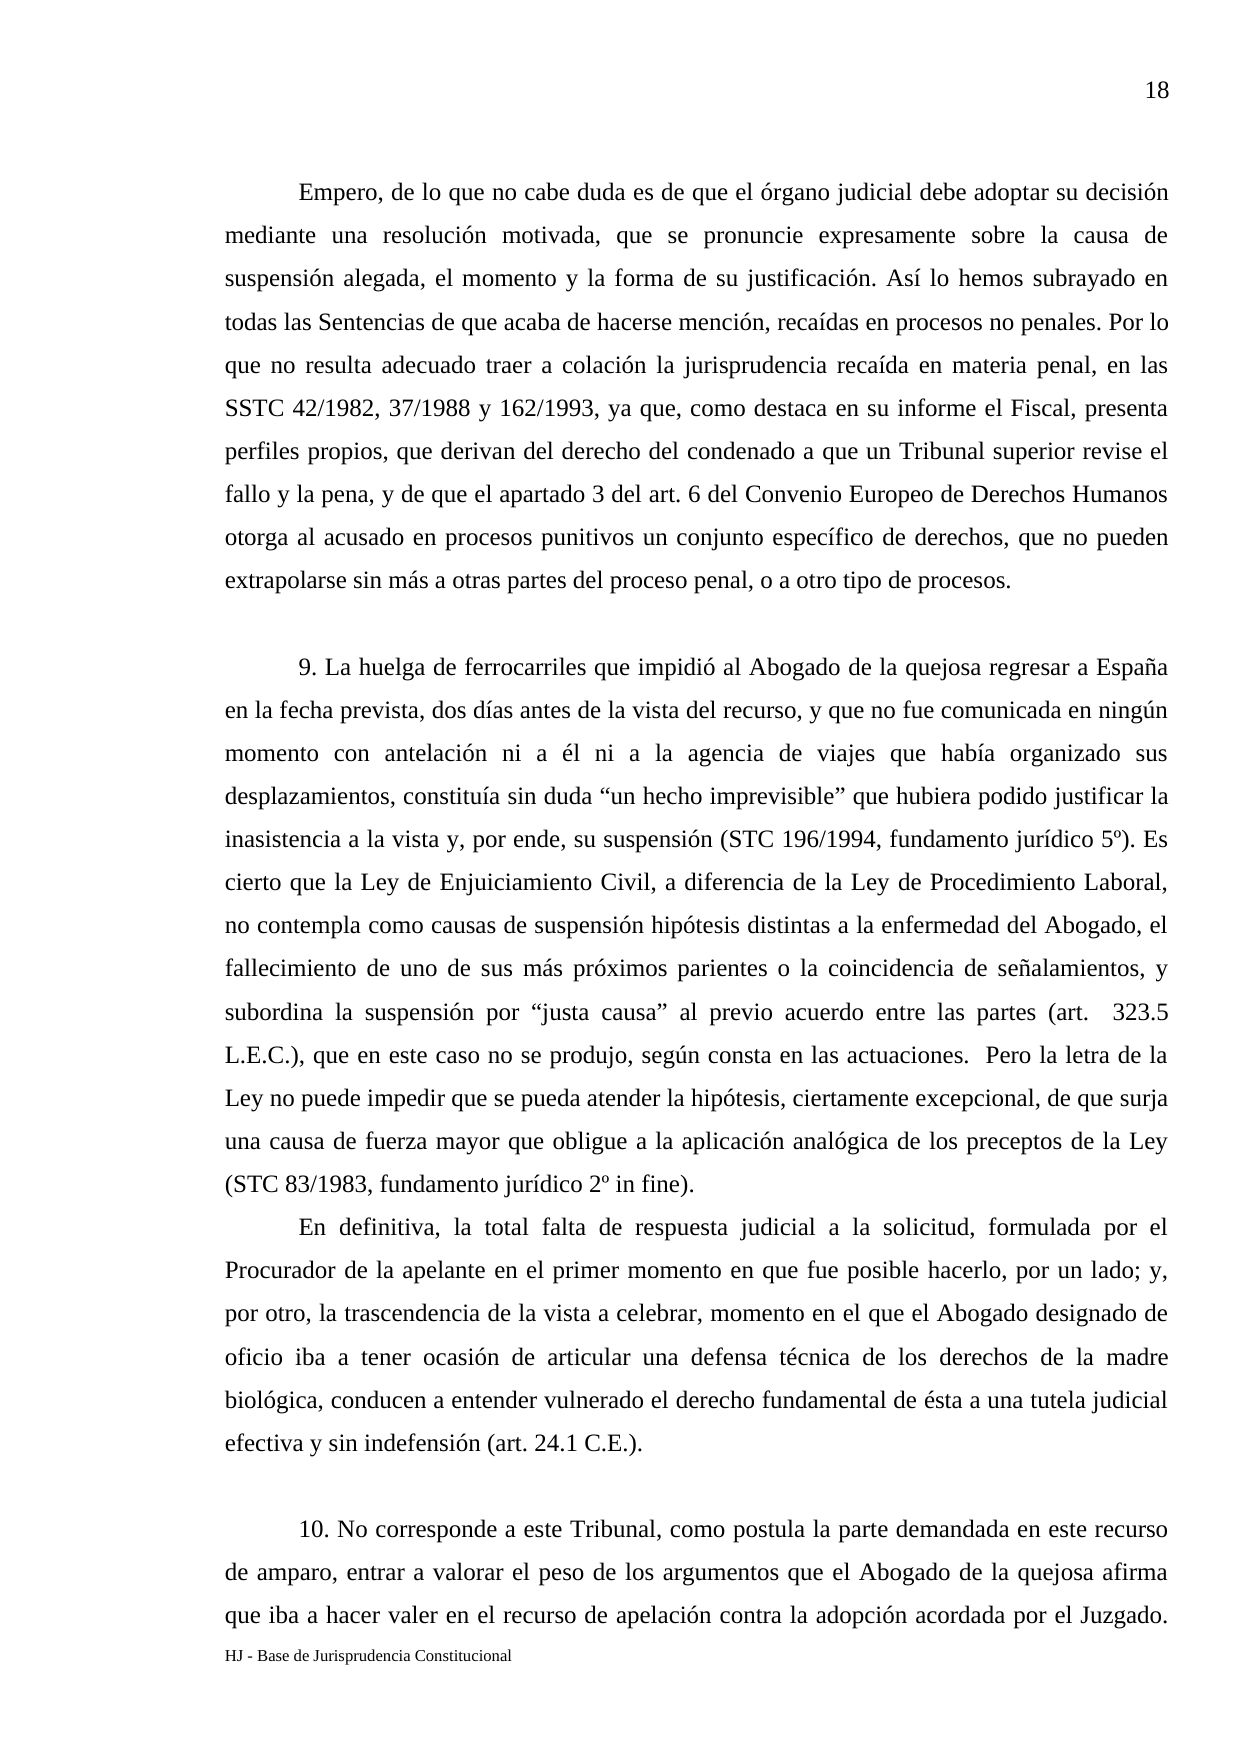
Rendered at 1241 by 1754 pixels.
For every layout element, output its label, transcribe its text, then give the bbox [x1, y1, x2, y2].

text En definitiva, la total falta de respuesta judicial a la solicitud, formulada por el Procurador de la apelante en el primer momento en que fue posible hacerlo, por un lado; y, por otro, la trascendencia de la vista a celebrar, momento en el que el Abogado designado de oficio iba a tener ocasión de articular una defensa técnica de los derechos de la madre biológica, conducen a entender vulnerado el derecho fundamental de ésta a una tutela judicial efectiva y sin indefensión (art. 24.1 C.E.). [224, 1212, 1169, 1457]
text Empero, de lo que no cabe duda es de que el órgano judicial debe adoptar su decisión mediante una resolución motivada, que se pronuncie expresamente sobre la causa de suspensión alegada, el momento y la forma de su justificación. Así lo hemos subrayado en todas las Sentencias de que acaba de hacerse mención, recaídas en procesos no penales. Por lo que no resulta adecuado traer a colación la jurisprudencia recaída en materia penal, en las SSTC 42/1982, 37/1988 y 162/1993, ya que, como destaca en su informe el Fiscal, presenta perfiles propios, que derivan del derecho del condenado a que un Tribunal superior revise el fallo y la pena, y de que el apartado 3 del art. 6 del Convenio Europeo de Derechos Humanos otorga al acusado en procesos punitivos un conjunto específico de derechos, que no pueden extrapolarse sin más a otras partes del proceso penal, o a otro tipo de procesos. [224, 177, 1169, 594]
text 9. La huelga de ferrocarriles que impidió al Abogado de la quejosa regresar a España en la fecha prevista, dos días antes de la vista del recurso, y que no fue comunicada en ningún momento con antelación ni a él ni a la agencia de viajes que había organizado sus desplazamientos, constituía sin duda “un hecho imprevisible” que hubiera podido justificar la inasistencia a la vista y, por ende, su suspensión (STC 196/1994, fundamento jurídico 5º). Es cierto que la Ley de Enjuiciamiento Civil, a diferencia de la Ley de Procedimiento Laboral, no contempla como causas de suspensión hipótesis distintas a la enfermedad del Abogado, el fallecimiento de uno de sus más próximos parientes o la coincidencia de señalamientos, y subordina la suspensión por “justa causa” al previo acuerdo entre las partes (art. 323.5 L.E.C.), que en este caso no se produjo, según consta en las actuaciones. Pero la letra de la Ley no puede impedir que se pueda atender la hipótesis, ciertamente excepcional, de que surja una causa de fuerza mayor que obligue a la aplicación analógica de los preceptos de la Ley (STC 83/1983, fundamento jurídico 2º in fine). [224, 652, 1169, 1198]
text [224, 1514, 1169, 1629]
